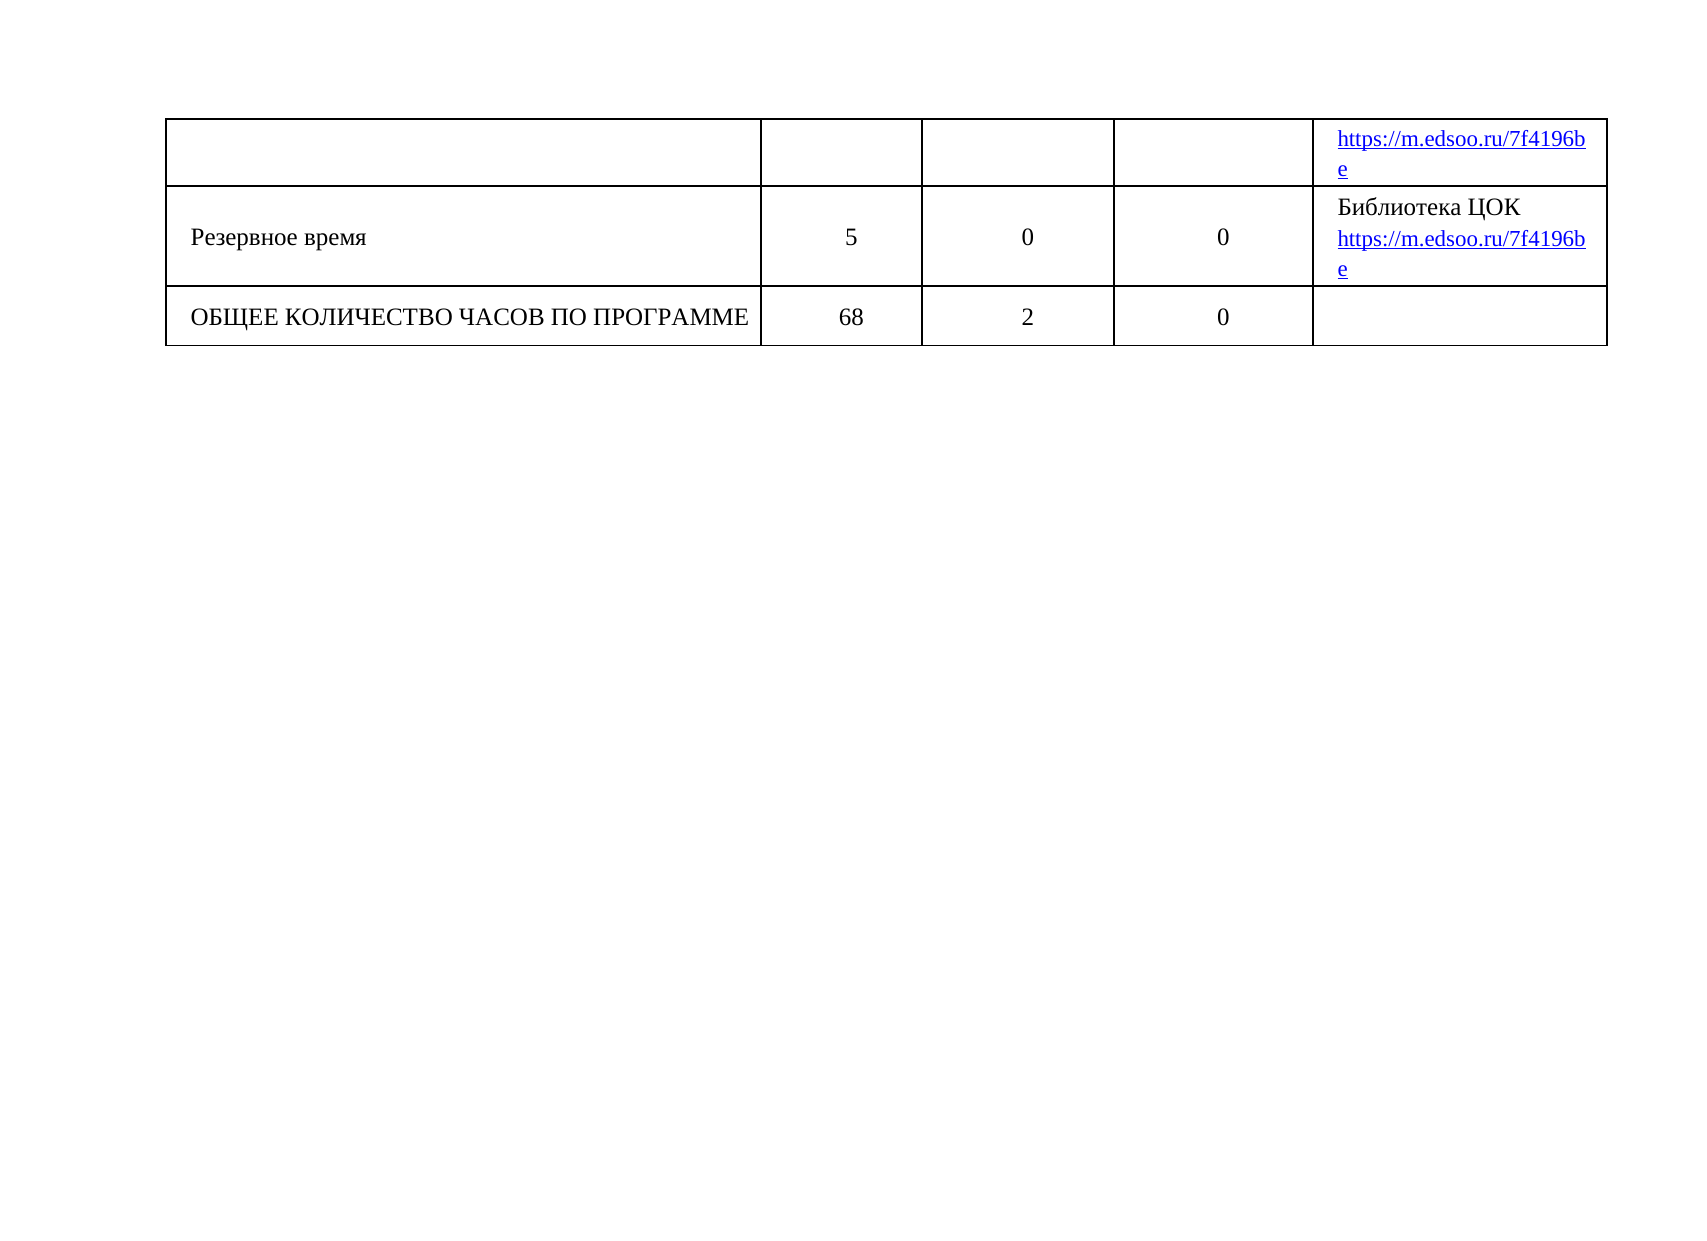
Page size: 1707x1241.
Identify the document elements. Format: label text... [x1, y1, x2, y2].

table_cell Резервное время [167, 187, 760, 285]
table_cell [1314, 187, 1606, 285]
table_cell 0 [1115, 120, 1312, 185]
table_cell 0 [1115, 187, 1312, 285]
table_cell 68 [762, 287, 921, 344]
table_cell 2 [762, 120, 921, 185]
table_cell ОБЩЕЕ КОЛИЧЕСТВО ЧАСОВ ПО ПРОГРАММЕ [167, 287, 760, 344]
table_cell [167, 120, 760, 185]
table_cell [1314, 120, 1606, 185]
table_cell 0 [923, 187, 1113, 285]
table_cell 5 [762, 187, 921, 285]
table_cell 2 [923, 287, 1113, 344]
table_cell 0 [1115, 287, 1312, 344]
table_cell [1314, 287, 1606, 344]
table_cell 2 [923, 120, 1113, 185]
